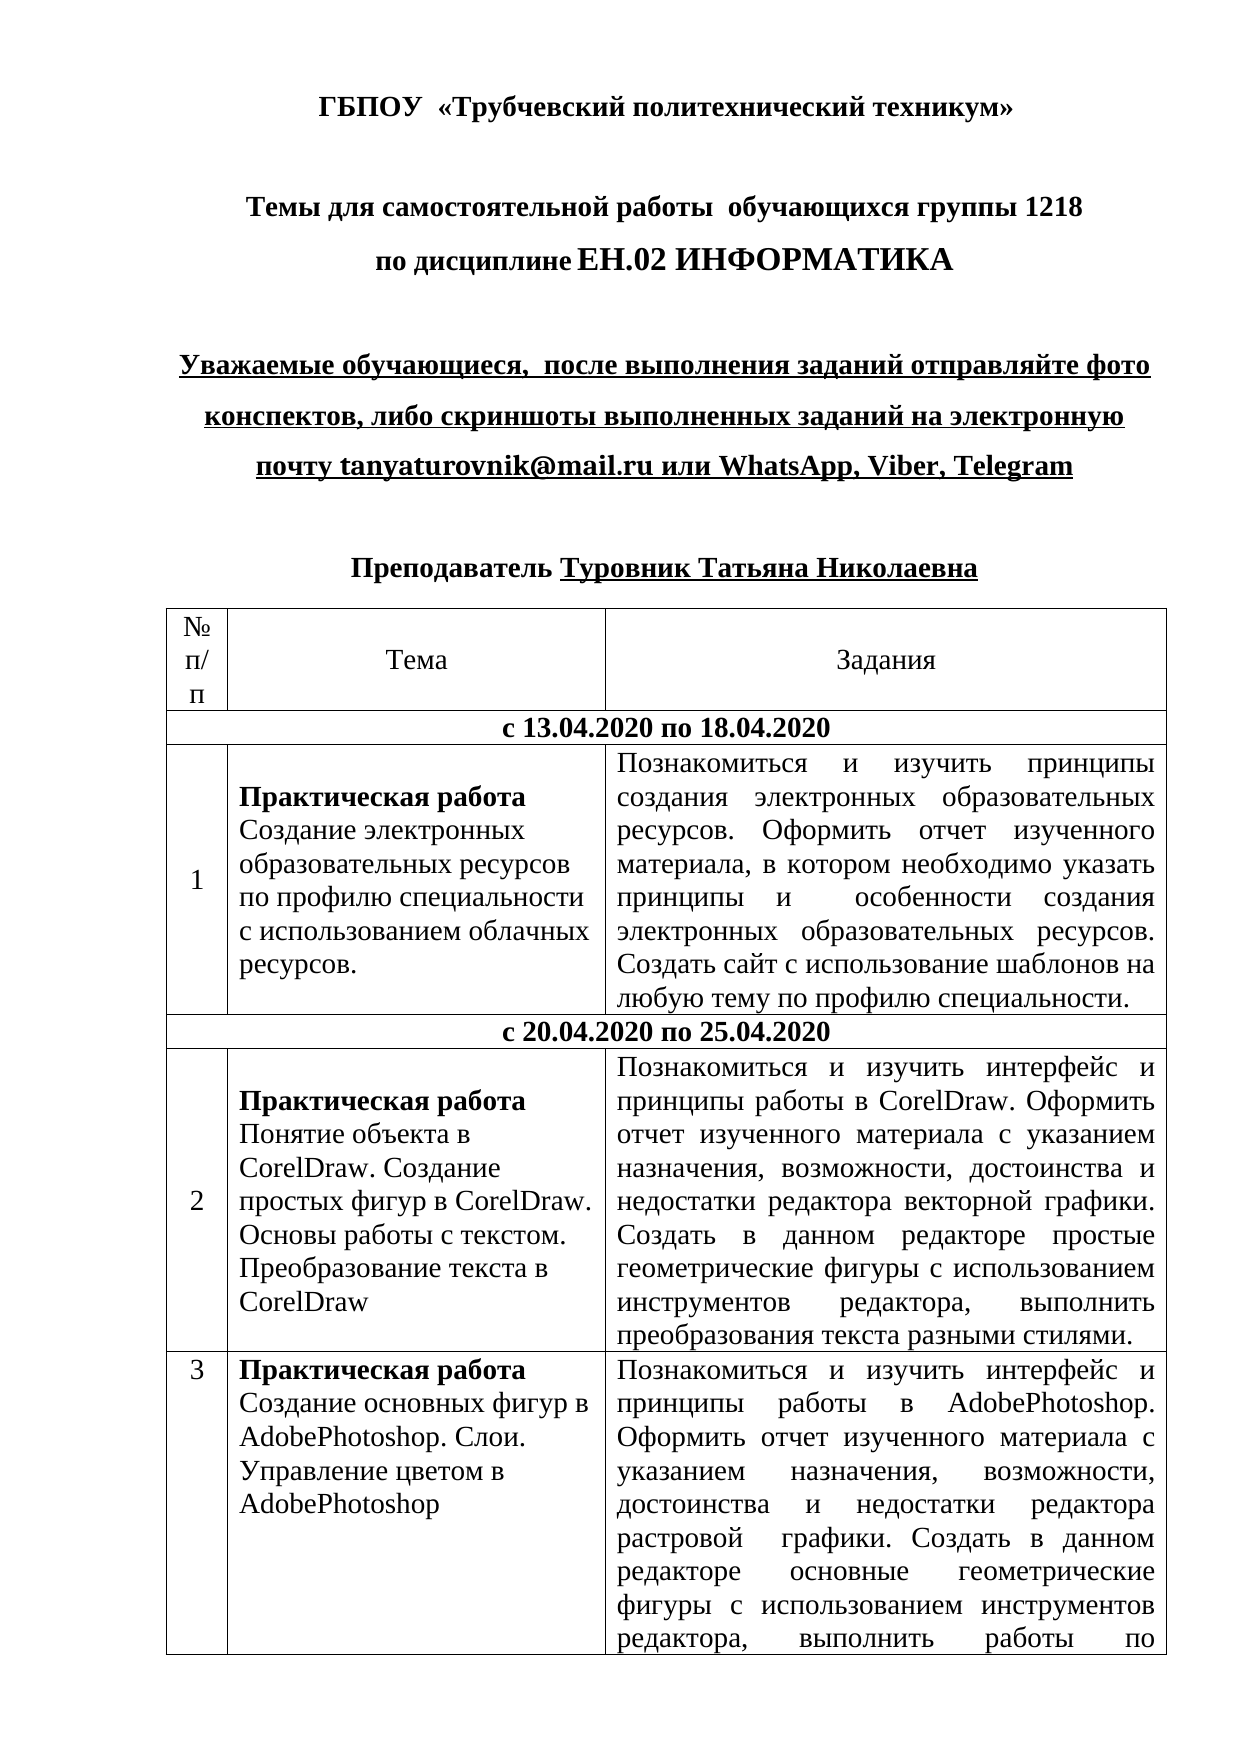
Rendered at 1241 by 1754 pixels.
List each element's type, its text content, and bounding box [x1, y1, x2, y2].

table_cell 3 [167, 1352, 227, 1654]
table_cell Познакомиться и изучить принципы создания электронных образовательных ресурсов. Оформить отчет изученного материала, в котором необходимо указать принципы и особенности создания электронных образовательных ресурсов. Создать сайт с использование шаблонов на любую тему по профилю специальности. [606, 745, 1166, 1013]
table_cell 1 [167, 745, 227, 1013]
table_header Тема [228, 609, 605, 709]
table_header № п/п [167, 609, 227, 709]
text Уважаемые обучающиеся, после выполнения заданий отправляйте фото конспектов, либо скриншоты выполненных заданий на электронную почту tanyaturovnik@mail.ru или WhatsApp, Viber, Telegram [177, 347, 1152, 483]
text Темы для самостоятельной работы обучающихся группы 1218 [177, 189, 1152, 223]
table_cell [606, 1352, 1166, 1654]
table_cell Познакомиться и изучить интерфейс и принципы работы в CorelDraw. Оформить отчет изученного материала с указанием назначения, возможности, достоинства и недостатки редактора векторной графики. Создать в данном редакторе простые геометрические фигуры с использованием инструментов редактора, выполнить преобразования текста разными стилями. [606, 1049, 1166, 1351]
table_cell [228, 1352, 605, 1654]
text ГБПОУ «Трубчевский политехнический техникум» [181, 89, 1152, 122]
table_cell Практическая работа Создание электронных образовательных ресурсов по профилю специальности с использованием облачных ресурсов. [228, 745, 605, 1013]
text Преподаватель Туровник Татьяна Николаевна [177, 550, 1152, 584]
table_cell 2 [167, 1049, 227, 1351]
table_header Задания [606, 609, 1166, 709]
table_cell с 20.04.2020 по 25.04.2020 [167, 1015, 1166, 1048]
text по дисциплине ЕН.02 ИНФОРМАТИКА [177, 239, 1152, 278]
table_cell с 13.04.2020 по 18.04.2020 [167, 711, 1166, 744]
table_cell Практическая работа Понятие объекта в CorelDraw. Создание простых фигур в CorelDraw. Основы работы с текстом. Преобразование текста в CorelDraw [228, 1049, 605, 1351]
